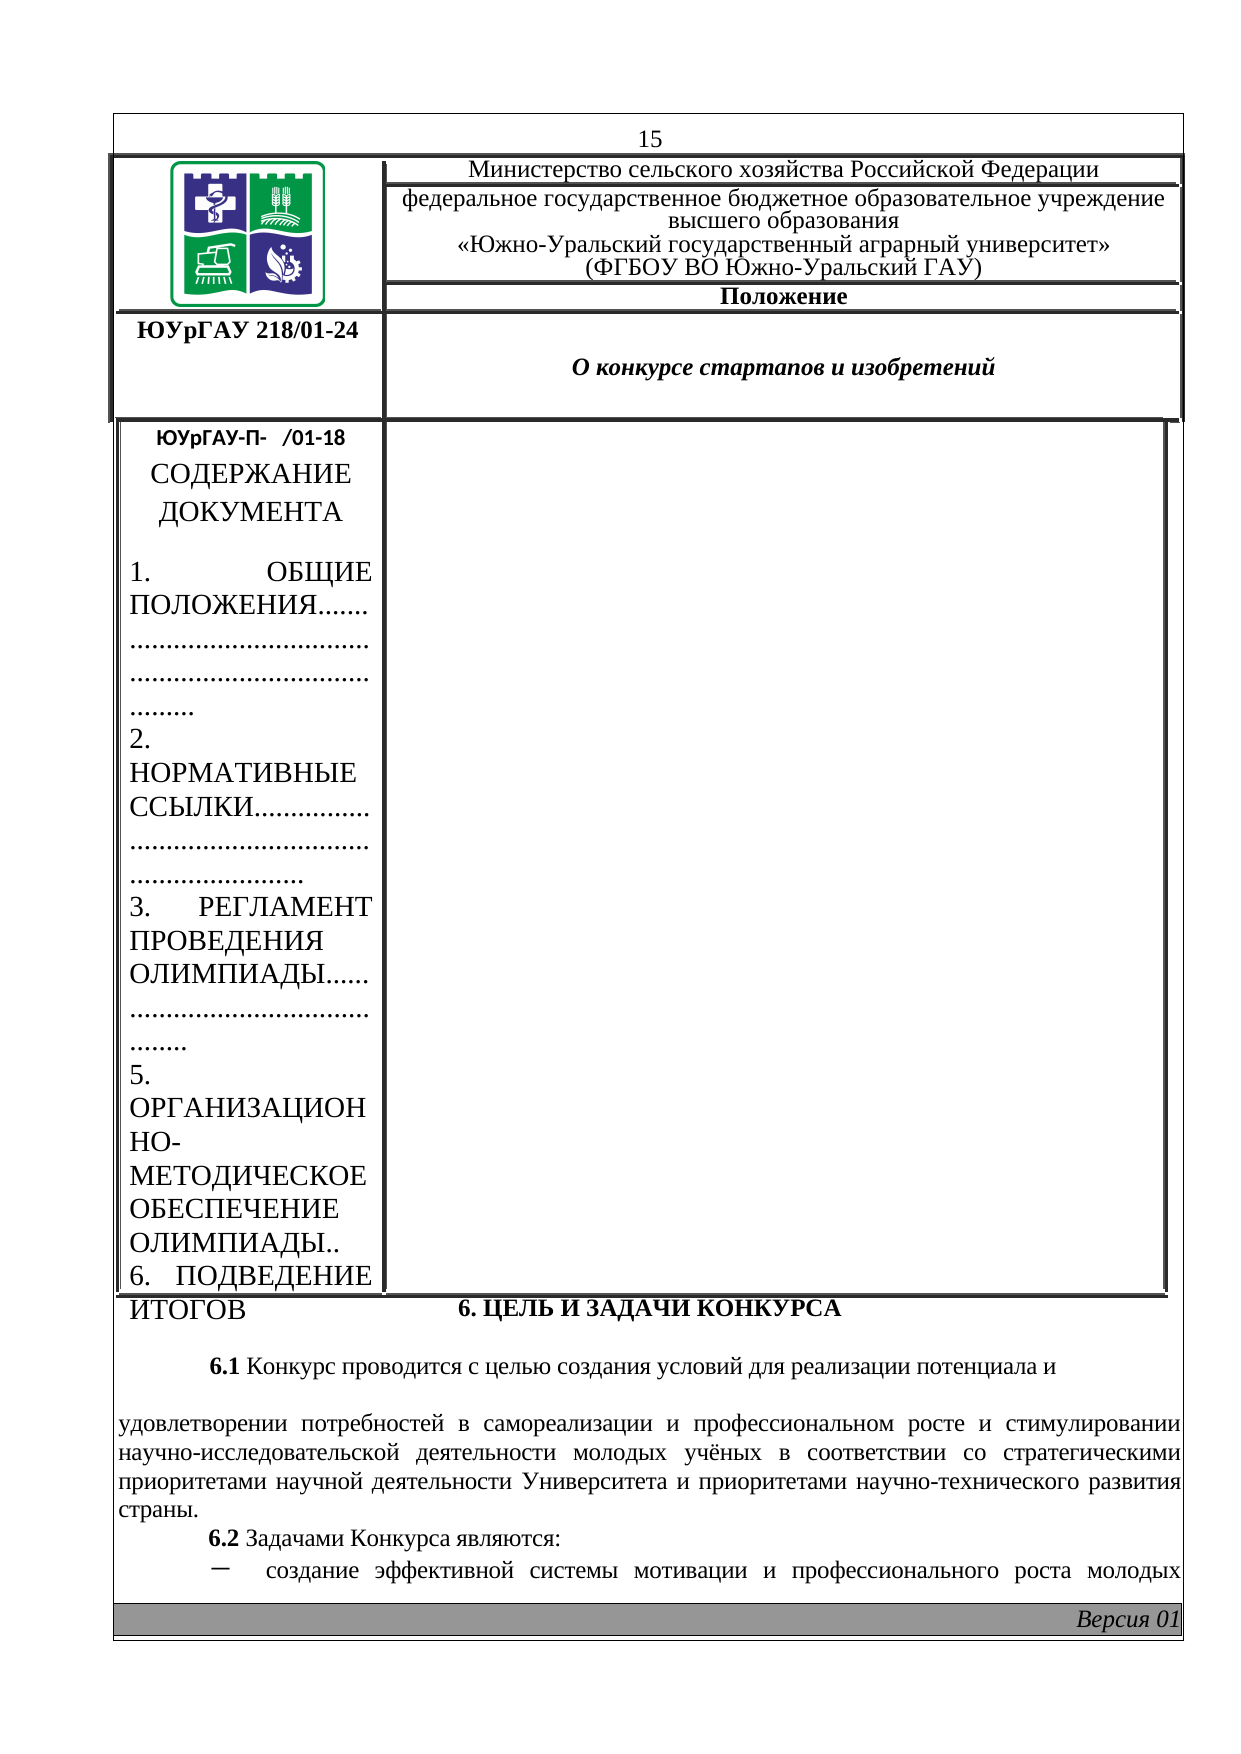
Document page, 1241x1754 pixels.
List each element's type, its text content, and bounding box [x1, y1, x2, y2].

list создание эффективной системы мотивации и профессионального роста молодых учёных Университета; [118, 1552, 1181, 1586]
picture [170, 161, 325, 307]
subtitle ЦЕЛЬ И ЗАДАЧИ КОНКУРСА [118, 1293, 1181, 1322]
list Конкурс проводится с целью создания условий для реализации потенциала и [118, 1351, 1181, 1379]
list 6.2 Задачами Конкурса являются: [118, 1523, 1181, 1552]
list удовлетворении потребностей в самореализации и профессиональном росте и стимулировании научно-исследовательской деятельности молодых учёных в соответствии со стратегическими приоритетами научной деятельности Университета и приоритетами научно-технического развития страны. [118, 1408, 1181, 1523]
